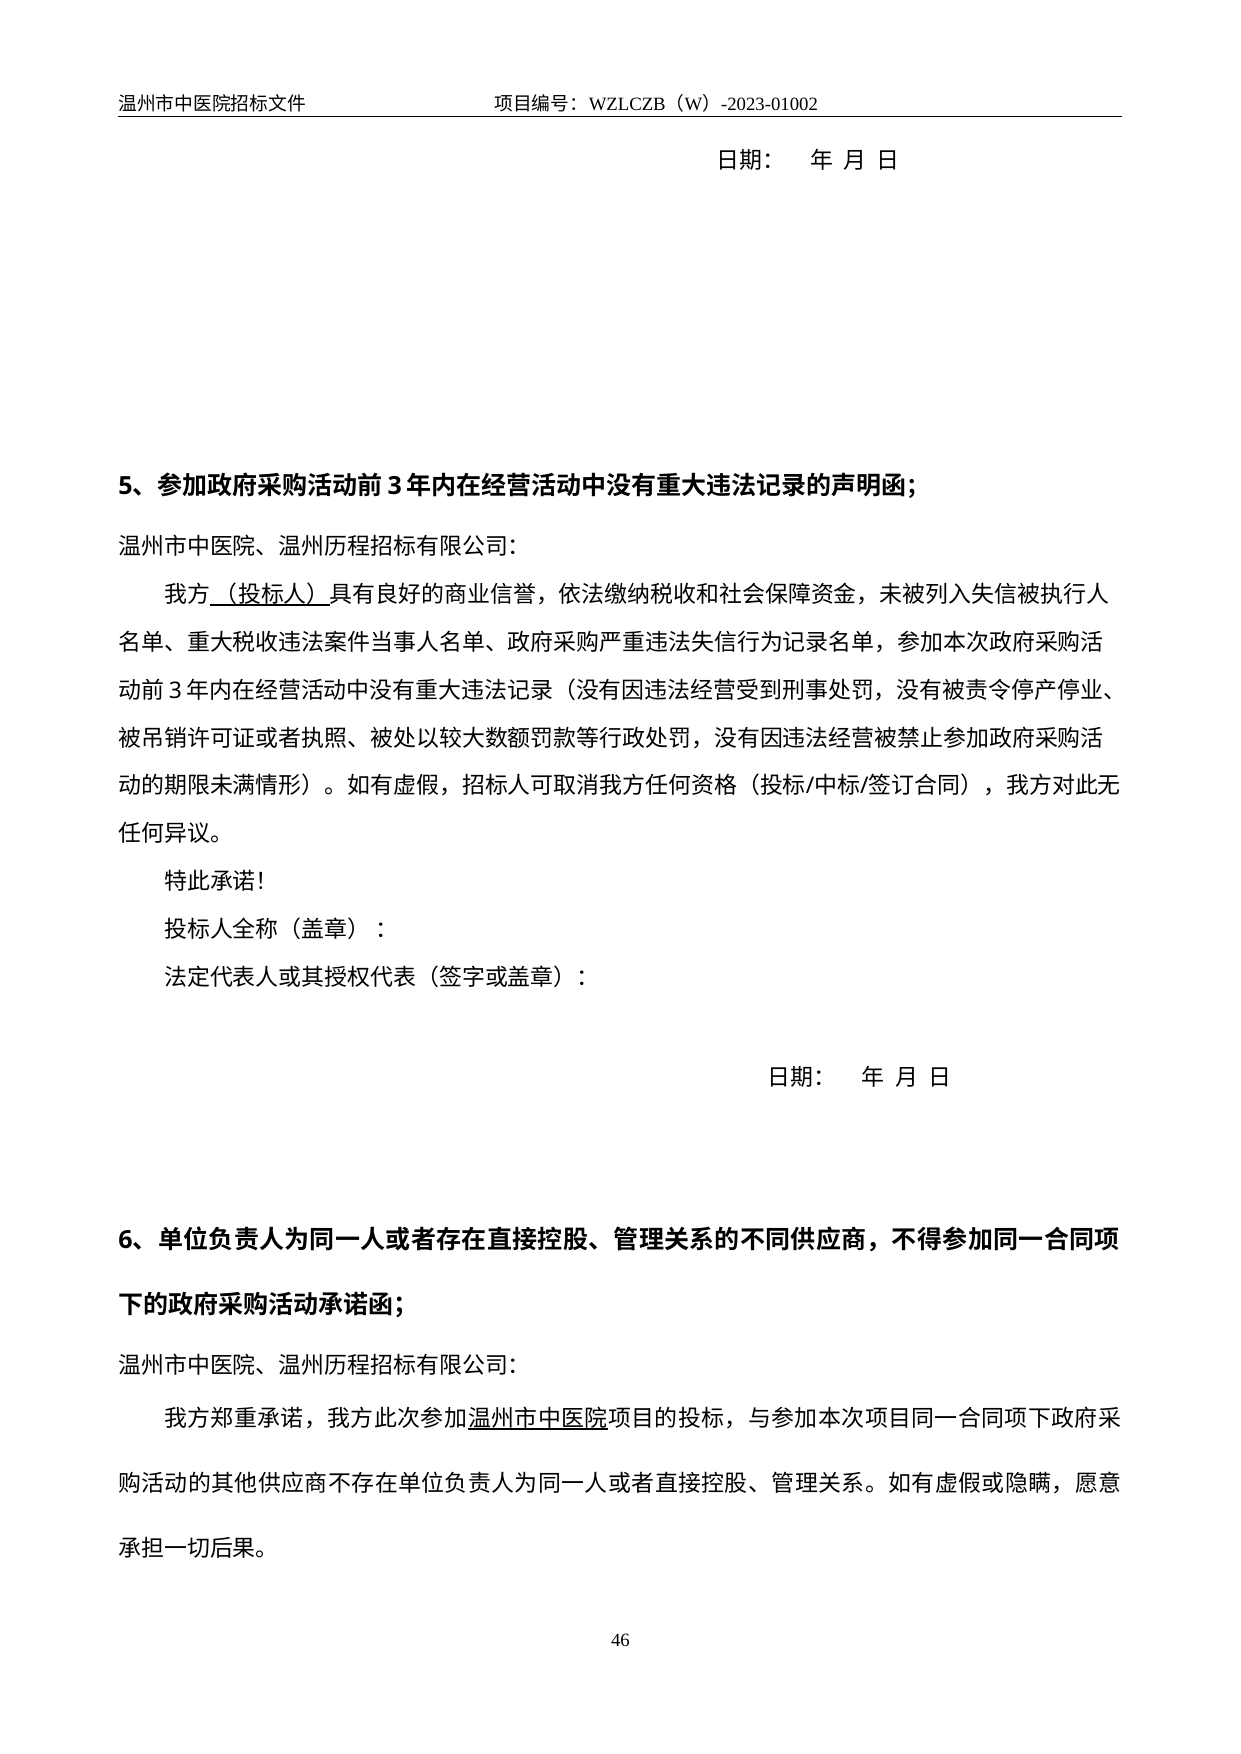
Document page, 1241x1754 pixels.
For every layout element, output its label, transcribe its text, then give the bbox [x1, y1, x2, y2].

text 我方 （投标人）具有良好的商业信誉，依法缴纳税收和社会保障资金，未被列入失信被执行人名单、重大税收违法案件当事人名单、政府采购严重违法失信行为记录名单，参加本次政府采购活动前3年内在经营活动中没有重大违法记录（没有因违法经营受到刑事处罚，没有被责令停产停业、被吊销许可证或者执照、被处以较大数额罚款等行政处罚，没有因违法经营被禁止参加政府采购活动的期限未满情形）。如有虚假，招标人可取消我方任何资格（投标/中标/签订合同），我方对此无任何异议。 [118, 564, 1122, 851]
text 投标人全称（盖章） ： [118, 899, 1122, 947]
text 日期： 年 月 日 [74, 126, 1122, 191]
text 温州市中医院、温州历程招标有限公司： [118, 516, 1122, 564]
text 5、参加政府采购活动前3年内在经营活动中没有重大违法记录的声明函； [118, 451, 1122, 516]
text 法定代表人或其授权代表（签字或盖章）： [118, 947, 1122, 995]
text 特此承诺！ [118, 851, 1122, 899]
text 日期： 年 月 日 [172, 1043, 1122, 1108]
text 我方郑重承诺，我方此次参加温州市中医院项目的投标，与参加本次项目同一合同项下政府采购活动的其他供应商不存在单位负责人为同一人或者直接控股、管理关系。如有虚假或隐瞒，愿意承担一切后果。 [118, 1383, 1122, 1578]
text 温州市中医院、温州历程招标有限公司： [118, 1336, 1122, 1383]
text 6、单位负责人为同一人或者存在直接控股、管理关系的不同供应商，不得参加同一合同项下的政府采购活动承诺函； [118, 1206, 1122, 1336]
